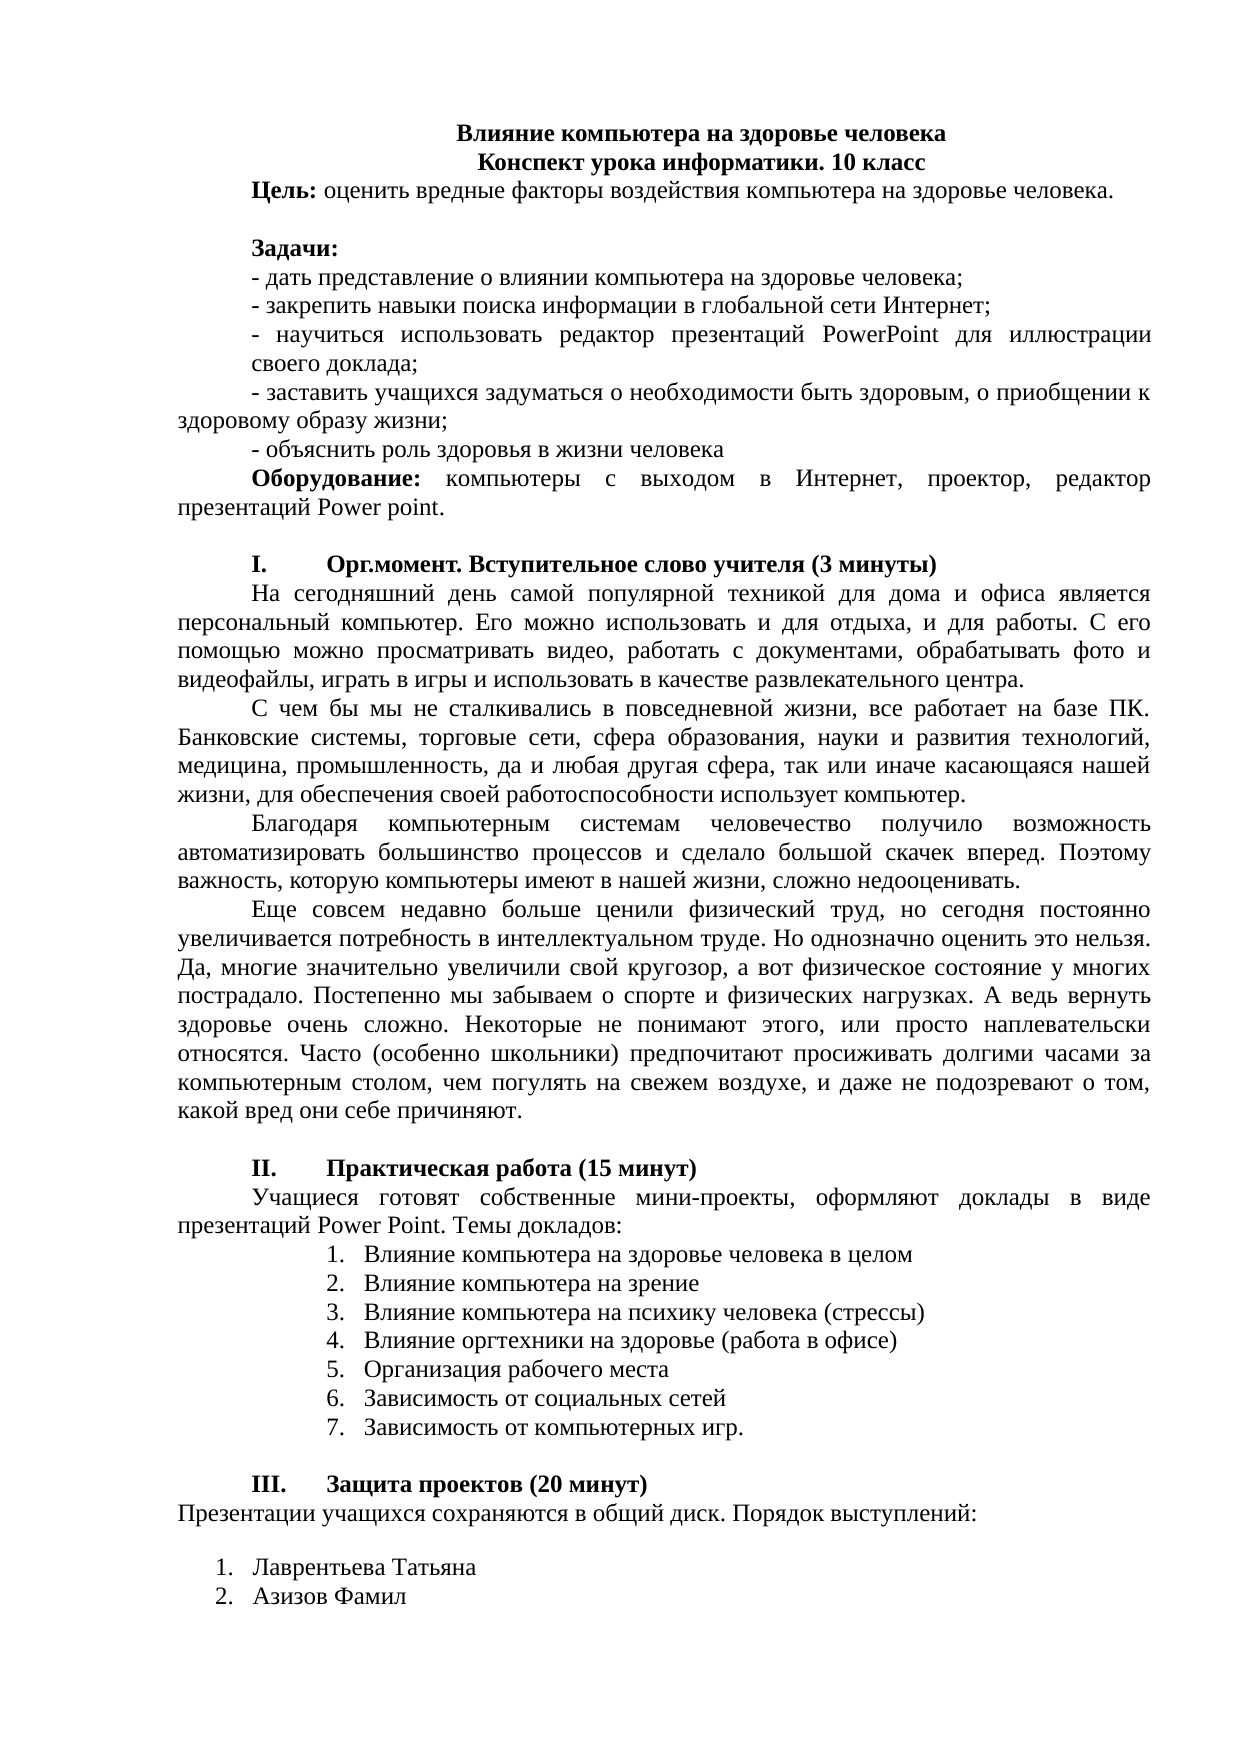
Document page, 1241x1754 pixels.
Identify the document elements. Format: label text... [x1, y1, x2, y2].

list Орг.момент. Вступительное слово учителя (3 минуты) [251, 549, 1152, 578]
text Цель: оценить вредные факторы воздействия компьютера на здоровье человека. [177, 176, 1152, 204]
text С чем бы мы не сталкивались в повседневной жизни, все работает на базе ПК. Банковские системы, торговые сети, сфера образования, науки и развития технологий, медицина, промышленность, да и любая другая сфера, так или иначе касающаяся нашей жизни, для обеспечения своей работоспособности использует компьютер. [177, 693, 1152, 808]
text - объяснить роль здоровья в жизни человека [177, 434, 1152, 463]
text - научиться использовать редактор презентаций PowerPoint для иллюстрации своего доклада; [251, 319, 1152, 377]
list Влияние компьютера на зрение [326, 1268, 1152, 1297]
text - закрепить навыки поиска информации в глобальной сети Интернет; [251, 291, 1152, 319]
text Конспект урока информатики. 10 класс [177, 147, 1152, 176]
list Азизов Фамил [215, 1581, 1152, 1609]
list Влияние компьютера на здоровье человека в целом [326, 1239, 1152, 1268]
list Зависимость от социальных сетей [326, 1383, 1152, 1412]
list Практическая работа (15 минут) [251, 1153, 1152, 1182]
text Влияние компьютера на здоровье человека [177, 118, 1152, 147]
text На сегодняшний день самой популярной техникой для дома и офиса является персональный компьютер. Его можно использовать и для отдыха, и для работы. С его помощью можно просматривать видео, работать с документами, обрабатывать фото и видеофайлы, играть в игры и использовать в качестве развлекательного центра. [177, 578, 1152, 693]
list Лаврентьева Татьяна [215, 1552, 1152, 1581]
list Влияние компьютера на психику человека (стрессы) [326, 1297, 1152, 1326]
list Организация рабочего места [326, 1354, 1152, 1383]
text Оборудование: компьютеры с выходом в Интернет, проектор, редактор презентаций Power point. [177, 463, 1152, 521]
text Задачи: - дать представление о влиянии компьютера на здоровье человека; [251, 204, 1152, 291]
text Благодаря компьютерным системам человечество получило возможность автоматизировать большинство процессов и сделало большой скачек вперед. Поэтому важность, которую компьютеры имеют в нашей жизни, сложно недооценивать. [177, 808, 1152, 894]
list Учащиеся готовят собственные мини-проекты, оформляют доклады в виде презентаций Power Point. Темы докладов: [177, 1182, 1152, 1239]
list Влияние оргтехники на здоровье (работа в офисе) [326, 1326, 1152, 1354]
text Еще совсем недавно больше ценили физический труд, но сегодня постоянно увеличивается потребность в интеллектуальном труде. Но однозначно оценить это нельзя. Да, многие значительно увеличили свой кругозор, а вот физическое состояние у многих пострадало. Постепенно мы забываем о спорте и физических нагрузках. А ведь вернуть здоровье очень сложно. Некоторые не понимают этого, или просто наплевательски относятся. Часто (особенно школьники) предпочитают просиживать долгими часами за компьютерным столом, чем погулять на свежем воздухе, и даже не подозревают о том, какой вред они себе причиняют. [177, 894, 1152, 1124]
text Презентации учащихся сохраняются в общий диск. Порядок выступлений: [177, 1498, 1152, 1527]
list Зависимость от компьютерных игр. [326, 1412, 1152, 1441]
list Защита проектов (20 минут) [251, 1469, 1152, 1498]
text - заставить учащихся задуматься о необходимости быть здоровым, о приобщении к здоровому образу жизни; [177, 377, 1152, 434]
